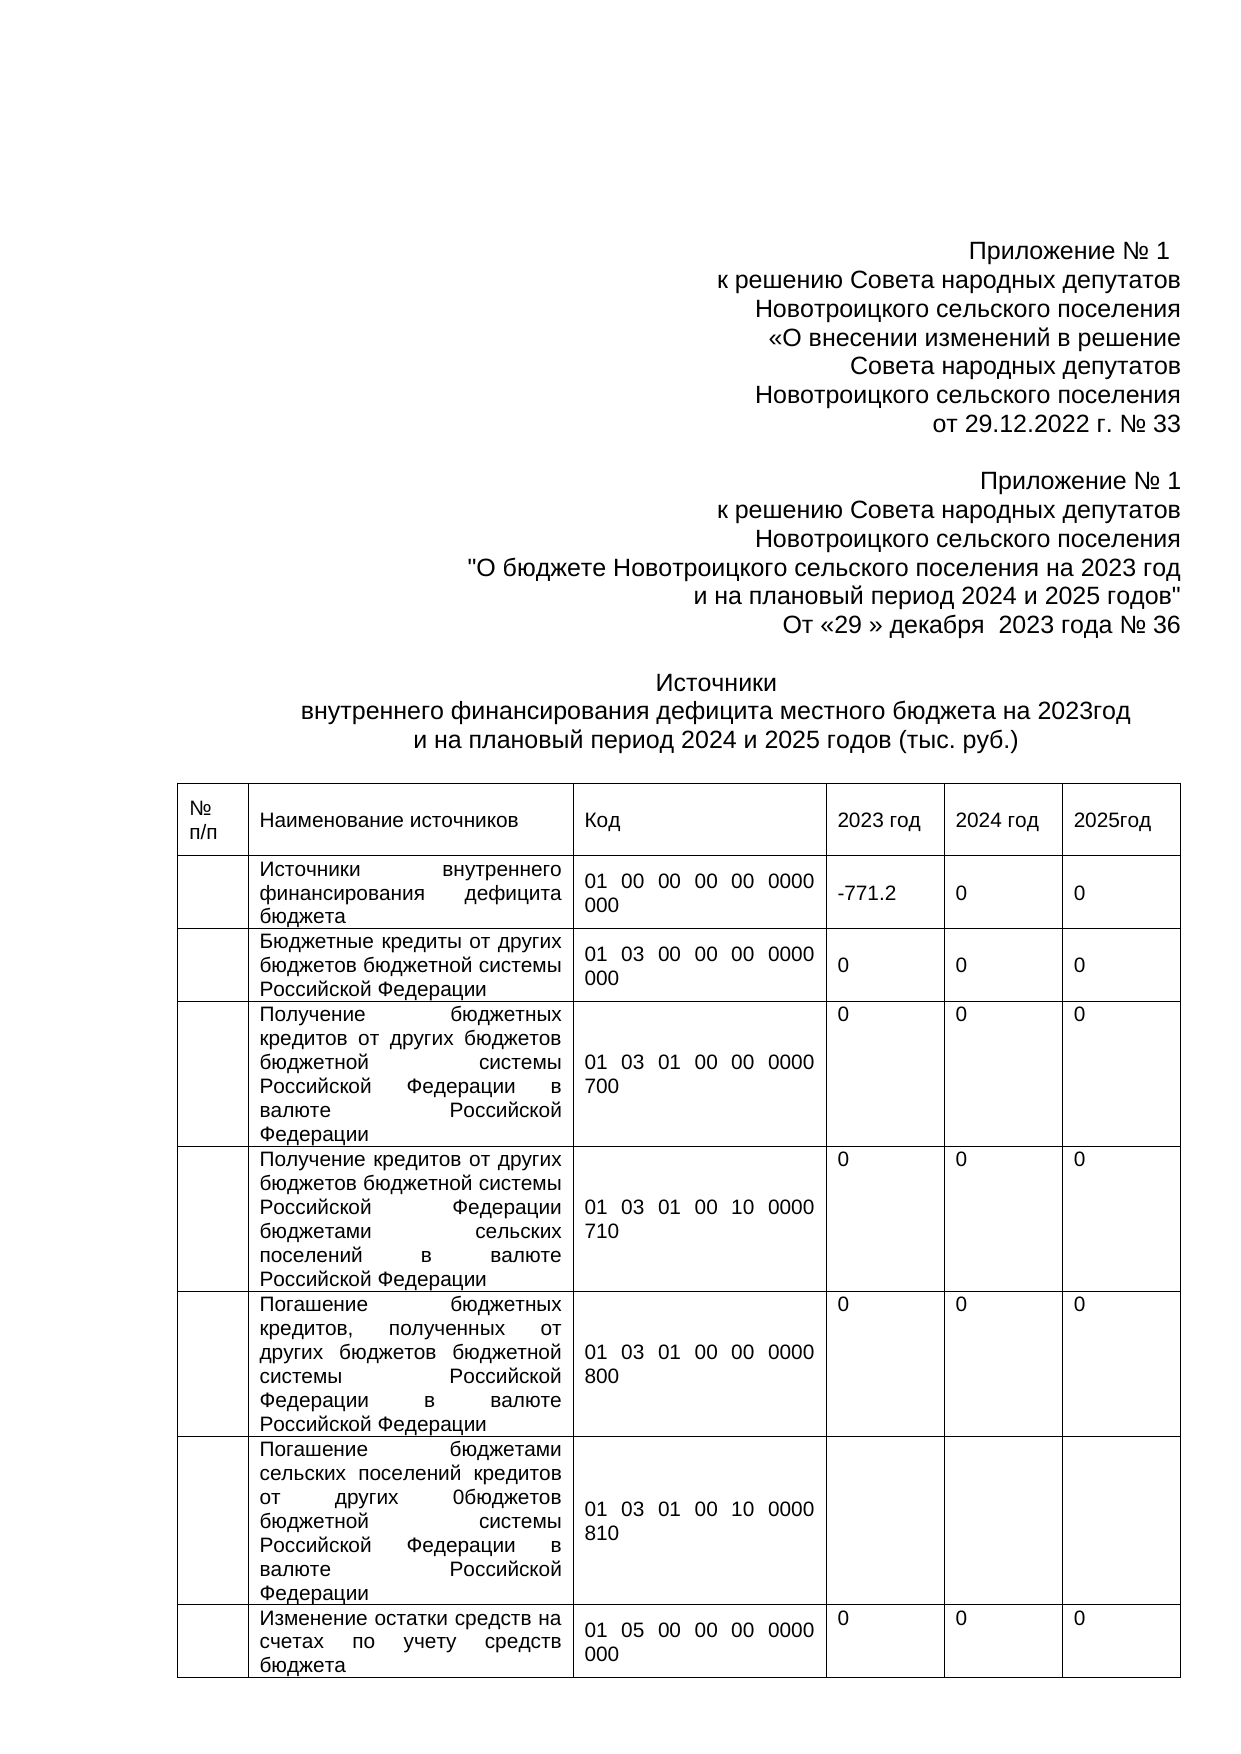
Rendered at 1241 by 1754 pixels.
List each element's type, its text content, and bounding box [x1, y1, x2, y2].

text внутреннего финансирования дефицита местного бюджета на 2023год [177, 696, 1181, 725]
text "О бюджете Новотроицкого сельского поселения на 2023 год [177, 552, 1181, 581]
text От «29 » декабря 2023 года № 36 [177, 610, 1181, 639]
table_cell [178, 856, 248, 928]
table_cell 0 [945, 1292, 1062, 1436]
table_cell 0 [827, 1147, 944, 1291]
table_cell 0 [827, 1605, 944, 1677]
table_cell Погашение бюджетами сельских поселений кредитов от других 0бюджетов бюджетной системы Российской Федерации в валюте Российской Федерации [249, 1437, 573, 1604]
table_cell Изменение остатки средств на счетах по учету средств бюджета [249, 1605, 573, 1677]
table_cell 0 [1063, 929, 1180, 1001]
text Приложение № 1 [177, 466, 1181, 495]
table_cell 0 [945, 1605, 1062, 1677]
table_header Наименование источников [249, 784, 573, 855]
text Новотроицкого сельского поселения [177, 524, 1181, 552]
table_cell Погашение бюджетных кредитов, полученных от других бюджетов бюджетной системы Российской Федерации в валюте Российской Федерации [249, 1292, 573, 1436]
table_cell 01 03 01 00 10 0000 710 [574, 1147, 826, 1291]
table_cell 01 00 00 00 00 0000 000 [574, 856, 826, 928]
table_cell 0 [827, 929, 944, 1001]
table_cell 01 05 00 00 00 0000 000 [574, 1605, 826, 1677]
table_cell [178, 929, 248, 1001]
table_cell 01 03 00 00 00 0000 000 [574, 929, 826, 1001]
table_cell Бюджетные кредиты от других бюджетов бюджетной системы Российской Федерации [249, 929, 573, 1001]
text Совета народных депутатов [177, 351, 1181, 380]
table_cell 0 [1063, 1605, 1180, 1677]
table_cell 0 [1063, 1147, 1180, 1291]
table_cell 0 [945, 1002, 1062, 1146]
table_header 2023 год [827, 784, 944, 855]
table_header № п/п [178, 784, 248, 855]
table_cell 0 [1063, 1292, 1180, 1436]
table_cell [945, 1437, 1062, 1604]
text и на плановый период 2024 и 2025 годов" [177, 581, 1181, 610]
table_cell -771.2 [827, 856, 944, 928]
table_cell Получение кредитов от других бюджетов бюджетной системы Российской Федерации бюджетами сельских поселений в валюте Российской Федерации [249, 1147, 573, 1291]
table_cell 0 [827, 1002, 944, 1146]
table_cell [178, 1292, 248, 1436]
table_cell [178, 1605, 248, 1677]
table_cell 0 [827, 1292, 944, 1436]
table_cell [827, 1437, 944, 1604]
table_cell [178, 1437, 248, 1604]
text от 29.12.2022 г. № 33 [177, 409, 1181, 437]
table_cell 01 03 01 00 00 0000 800 [574, 1292, 826, 1436]
table_cell [178, 1147, 248, 1291]
table_cell 0 [945, 856, 1062, 928]
table_cell 01 03 01 00 00 0000 700 [574, 1002, 826, 1146]
table_cell 0 [1063, 856, 1180, 928]
table_header 2024 год [945, 784, 1062, 855]
table_cell [178, 1002, 248, 1146]
table_cell 0 [1063, 1002, 1180, 1146]
table_cell 01 03 01 00 10 0000 810 [574, 1437, 826, 1604]
text Приложение № 1 [177, 236, 1181, 265]
text Новотроицкого сельского поселения [177, 380, 1181, 409]
text Источники [177, 667, 1181, 696]
text Новотроицкого сельского поселения [177, 294, 1181, 322]
table_cell 0 [945, 929, 1062, 1001]
table_header 2025год [1063, 784, 1180, 855]
text и на плановый период 2024 и 2025 годов (тыс. руб.) [177, 725, 1181, 754]
table_cell Источники внутреннего финансирования дефицита бюджета [249, 856, 573, 928]
table_cell [1063, 1437, 1180, 1604]
table_cell 0 [945, 1147, 1062, 1291]
table_header Код [574, 784, 826, 855]
text «О внесении изменений в решение [177, 322, 1181, 351]
table_cell Получение бюджетных кредитов от других бюджетов бюджетной системы Российской Федерации в валюте Российской Федерации [249, 1002, 573, 1146]
text к решению Совета народных депутатов [177, 495, 1181, 524]
text к решению Совета народных депутатов [177, 265, 1181, 294]
